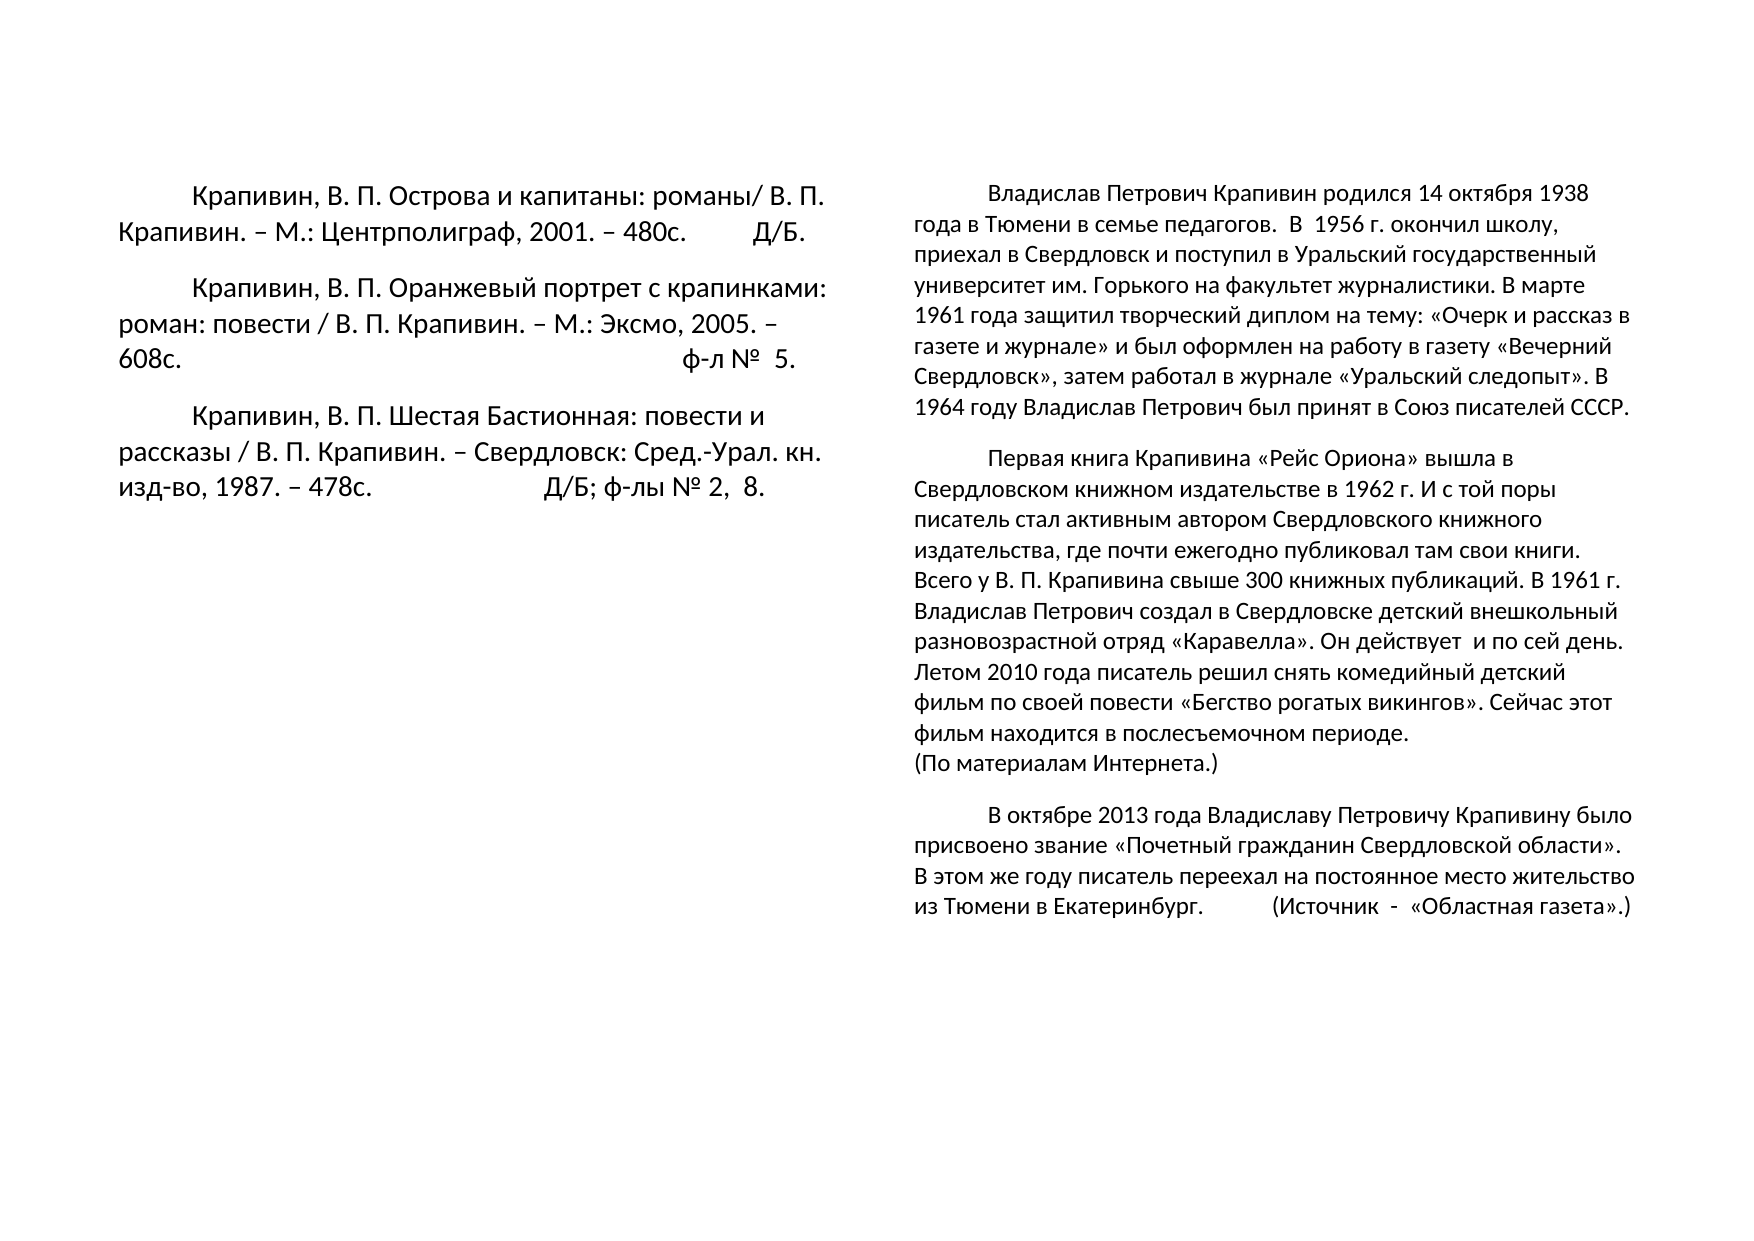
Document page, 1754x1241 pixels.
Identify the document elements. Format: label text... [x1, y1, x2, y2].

text Крапивин, В. П. Шестая Бастионная: повести и рассказы / В. П. Крапивин. – Свердловск: Сред.-Урал. кн. изд-во, 1987. – 478с. Д/Б; ф-лы № 2, 8. [118, 397, 840, 504]
text Владислав Петрович Крапивин родился 14 октября 1938 года в Тюмени в семье педагогов. В 1956 г. окончил школу, приехал в Свердловск и поступил в Уральский государственный университет им. Горького на факультет журналистики. В марте 1961 года защитил творческий диплом на тему: «Очерк и рассказ в газете и журнале» и был оформлен на работу в газету «Вечерний Свердловск», затем работал в журнале «Уральский следопыт». В 1964 году Владислав Петрович был принят в Союз писателей СССР. [914, 177, 1636, 421]
text В октябре 2013 года Владиславу Петровичу Крапивину было присвоено звание «Почетный гражданин Свердловской области». В этом же году писатель переехал на постоянное место жительство из Тюмени в Екатеринбург. (Источник - «Областная газета».) [914, 799, 1636, 921]
text Крапивин, В. П. Острова и капитаны: романы/ В. П. Крапивин. – М.: Центрполиграф, 2001. – 480с. Д/Б. [118, 177, 840, 248]
text Крапивин, В. П. Оранжевый портрет с крапинками: роман: повести / В. П. Крапивин. – М.: Эксмо, 2005. – 608с. ф-л № 5. [118, 269, 840, 376]
text Первая книга Крапивина «Рейс Ориона» вышла в Свердловском книжном издательстве в 1962 г. И с той поры писатель стал активным автором Свердловского книжного издательства, где почти ежегодно публиковал там свои книги. Всего у В. П. Крапивина свыше 300 книжных публикаций. В 1961 г. Владислав Петрович создал в Свердловске детский внешкольный разновозрастной отряд «Каравелла». Он действует и по сей день. Летом 2010 года писатель решил снять комедийный детский фильм по своей повести «Бегство рогатых викингов». Сейчас этот фильм находится в послесъемочном периоде. (По материалам Интернета.) [914, 442, 1636, 778]
